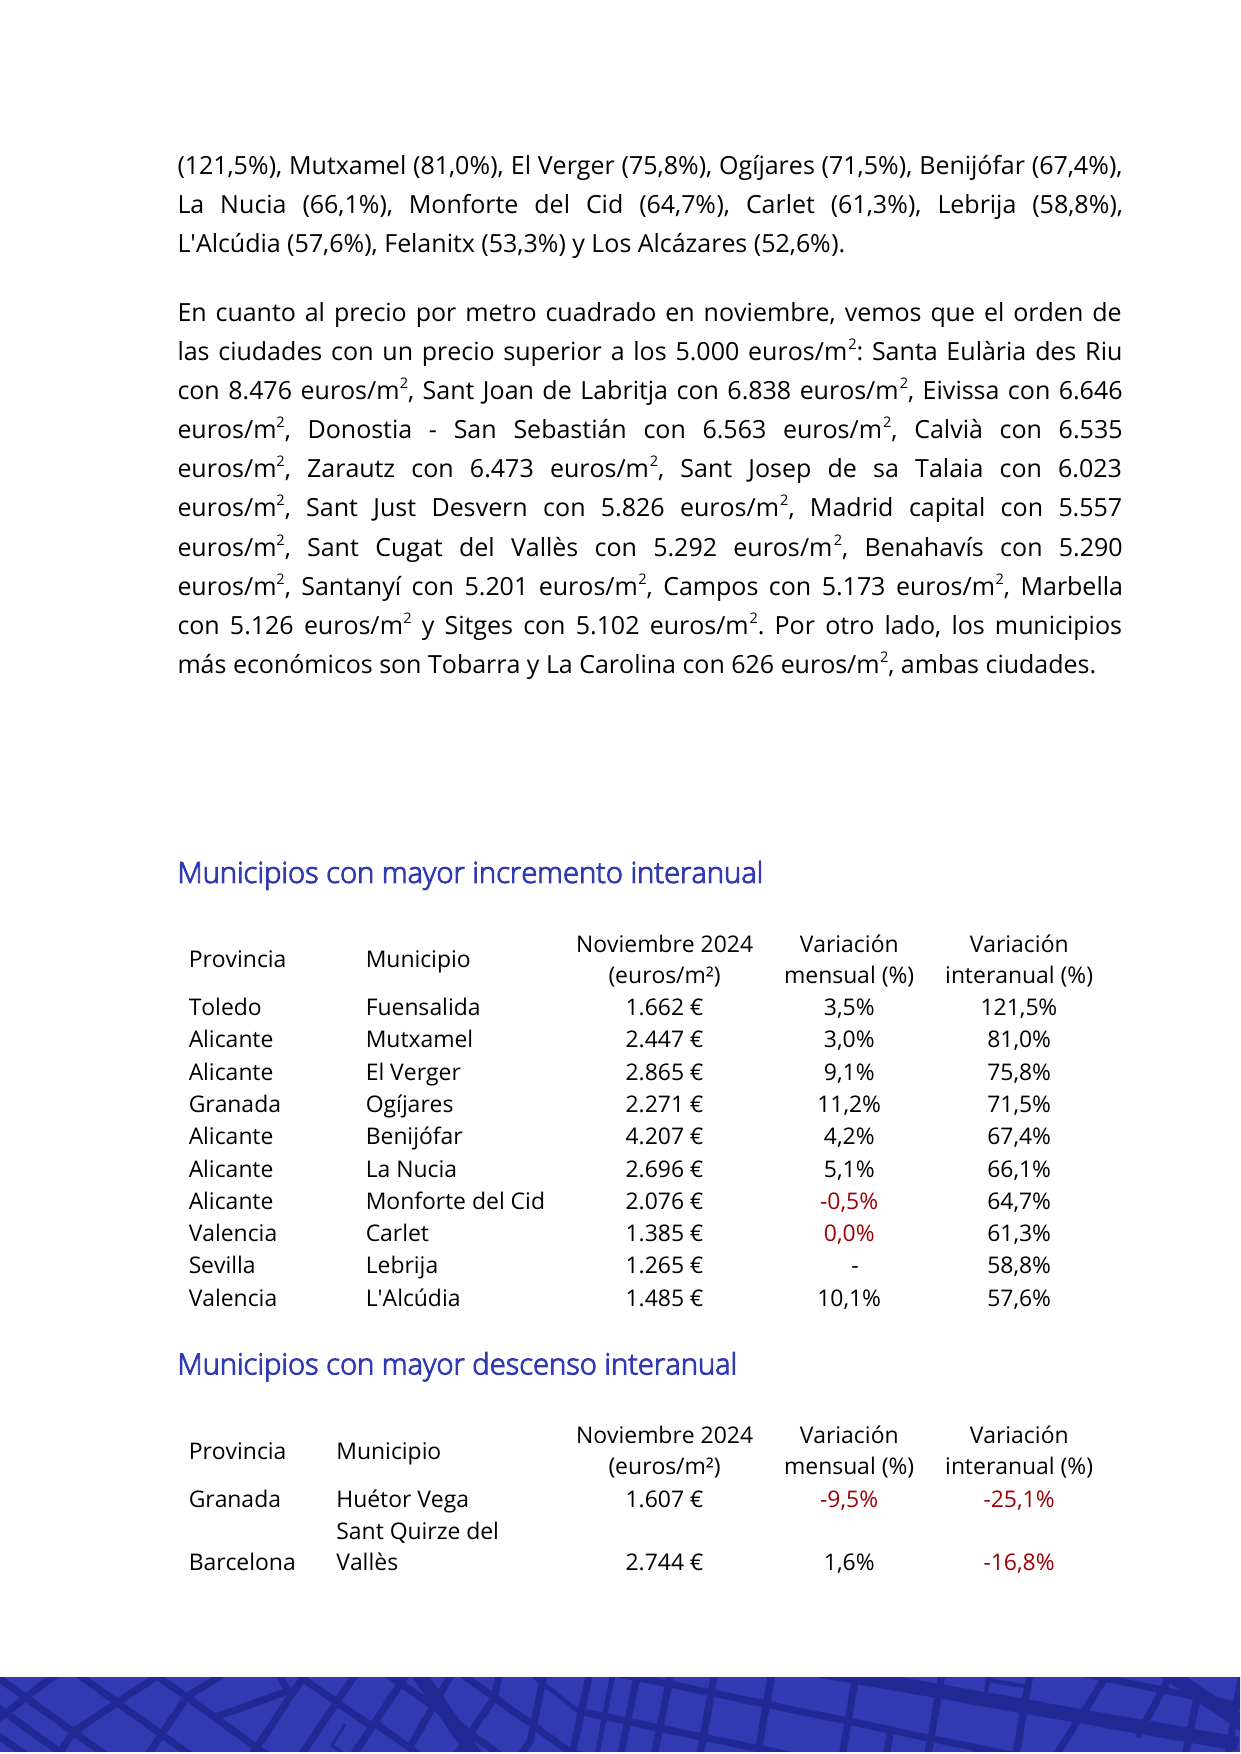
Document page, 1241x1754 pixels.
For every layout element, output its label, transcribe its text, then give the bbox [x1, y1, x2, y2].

table_cell Barcelona [178, 1515, 324, 1577]
table_cell 2.744 € [562, 1515, 767, 1577]
table_cell Monforte del Cid [355, 1185, 561, 1216]
table_cell 2.076 € [562, 1185, 767, 1216]
text Municipios con mayor incremento interanual [177, 852, 1123, 891]
table_cell 2.865 € [562, 1056, 767, 1087]
table_cell Sevilla [178, 1250, 354, 1281]
table_cell 2.696 € [562, 1153, 767, 1184]
table_cell 2.447 € [562, 1024, 767, 1055]
table_cell -9,5% [768, 1483, 930, 1514]
table_cell El Verger [355, 1056, 561, 1087]
table_cell 1.265 € [562, 1250, 767, 1281]
table_cell 4,2% [768, 1120, 930, 1152]
table_header Provincia [178, 1419, 324, 1482]
table_cell 121,5% [931, 991, 1107, 1022]
table_cell 58,8% [931, 1250, 1107, 1281]
table_cell 81,0% [931, 1024, 1107, 1055]
table_cell 66,1% [931, 1153, 1107, 1184]
table_cell Lebrija [355, 1250, 561, 1281]
picture [0, 1677, 1241, 1752]
table_cell 61,3% [931, 1217, 1107, 1248]
table_cell Toledo [178, 991, 354, 1022]
table_cell 57,6% [931, 1282, 1107, 1313]
table_header Variación interanual (%) [931, 928, 1107, 990]
table_cell Alicante [178, 1185, 354, 1216]
table_cell 1.607 € [562, 1483, 767, 1514]
table_cell 1.385 € [562, 1217, 767, 1248]
table_cell 0,0% [768, 1217, 930, 1248]
table_cell L'Alcúdia [355, 1282, 561, 1313]
table_header Noviembre 2024 (euros/m²) [562, 1419, 767, 1482]
table_cell Mutxamel [355, 1024, 561, 1055]
table_cell 5,1% [768, 1153, 930, 1184]
table_cell Granada [178, 1088, 354, 1119]
table_cell Alicante [178, 1056, 354, 1087]
table_cell 9,1% [768, 1056, 930, 1087]
table_cell 64,7% [931, 1185, 1107, 1216]
table_cell 71,5% [931, 1088, 1107, 1119]
table_cell -0,5% [768, 1185, 930, 1216]
table_header Municipio [326, 1419, 561, 1482]
table_cell 4.207 € [562, 1120, 767, 1152]
table_cell Alicante [178, 1120, 354, 1152]
table_cell Valencia [178, 1217, 354, 1248]
table_cell 75,8% [931, 1056, 1107, 1087]
table_header Provincia [178, 928, 354, 990]
table_cell Ogíjares [355, 1088, 561, 1119]
table_cell 3,5% [768, 991, 930, 1022]
table_cell Benijófar [355, 1120, 561, 1152]
table_cell 2.271 € [562, 1088, 767, 1119]
table_cell Alicante [178, 1024, 354, 1055]
table_cell 10,1% [768, 1282, 930, 1313]
table_cell Alicante [178, 1153, 354, 1184]
table_cell 67,4% [931, 1120, 1107, 1152]
table_header Municipio [355, 928, 561, 990]
table_cell 1.485 € [562, 1282, 767, 1313]
table_cell Granada [178, 1483, 324, 1514]
table_cell - [768, 1250, 930, 1281]
table_cell Sant Quirze del Vallès [326, 1515, 561, 1577]
table_cell Fuensalida [355, 991, 561, 1022]
table_cell 3,0% [768, 1024, 930, 1055]
table_header Variación mensual (%) [768, 928, 930, 990]
table_cell La Nucia [355, 1153, 561, 1184]
table_cell -16,8% [931, 1515, 1107, 1577]
table_header Variación interanual (%) [931, 1419, 1107, 1482]
table_cell Huétor Vega [326, 1483, 561, 1514]
table_cell Valencia [178, 1282, 354, 1313]
table_cell 1.662 € [562, 991, 767, 1022]
text Municipios con mayor descenso interanual [177, 1343, 1123, 1383]
text En cuanto al precio por metro cuadrado en noviembre, vemos que el orden de las ciudades con un precio superior a los 5.000 euros/m2: Santa Eulària des Riu con 8.476 euros/m2, Sant Joan de Labritja con 6.838 euros/m2, Eivissa con 6.646 euros/m2, Donostia - San Sebastián con 6.563 euros/m2, Calvià con 6.535 euros/m2, Zarautz con 6.473 euros/m2, Sant Josep de sa Talaia con 6.023 euros/m2, Sant Just Desvern con 5.826 euros/m2, Madrid capital con 5.557 euros/m2, Sant Cugat del Vallès con 5.292 euros/m2, Benahavís con 5.290 euros/m2, Santanyí con 5.201 euros/m2, Campos con 5.173 euros/m2, Marbella con 5.126 euros/m2 y Sitges con 5.102 euros/m2. Por otro lado, los municipios más económicos son Tobarra y La Carolina con 626 euros/m2, ambas ciudades. [177, 294, 1123, 681]
table_cell Carlet [355, 1217, 561, 1248]
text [177, 148, 1123, 260]
table_cell 11,2% [768, 1088, 930, 1119]
table_cell 1,6% [768, 1515, 930, 1577]
table_cell -25,1% [931, 1483, 1107, 1514]
table_header Noviembre 2024 (euros/m²) [562, 928, 767, 990]
table_header Variación mensual (%) [768, 1419, 930, 1482]
